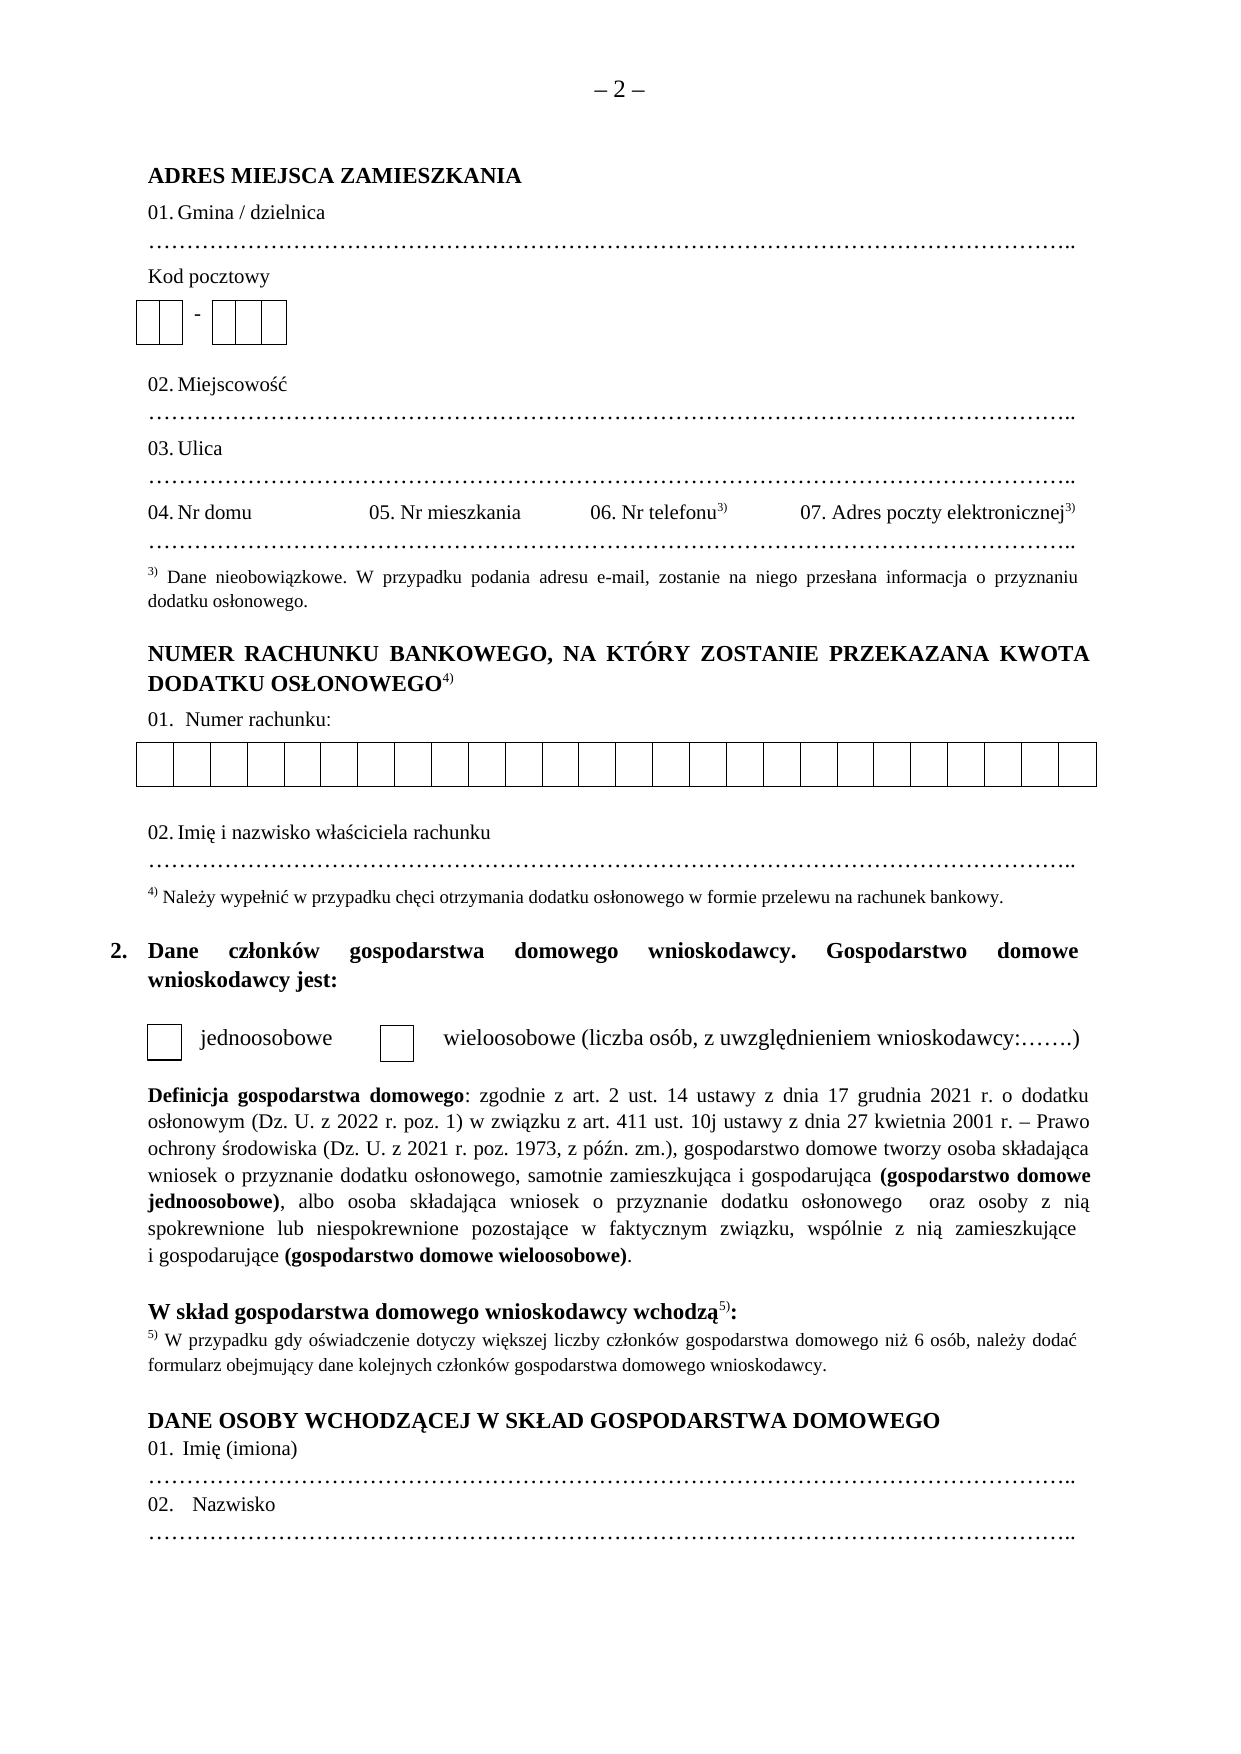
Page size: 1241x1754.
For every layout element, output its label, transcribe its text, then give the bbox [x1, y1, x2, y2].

table_header [1059, 743, 1096, 786]
table_header [911, 743, 947, 786]
list Gmina / dzielnica [148, 200, 1079, 224]
text ………………………………………………………………………………………………………….. [148, 398, 1091, 425]
table_header [764, 743, 800, 786]
text 4) Należy wypełnić w przypadku chęci otrzymania dodatku osłonowego w formie przelewu na rachunek bankowy. [148, 884, 1079, 908]
text 5) W przypadku gdy oświadczenie dotyczy większej liczby członków gospodarstwa domowego niż 6 osób, należy dodać formularz obejmujący dane kolejnych członków gospodarstwa domowego wnioskodawcy. [148, 1327, 1079, 1375]
table_header [579, 743, 615, 786]
table_header [137, 743, 173, 786]
table_header [262, 301, 286, 344]
text NUMER RACHUNKU BANKOWEGO, NA KTÓRY ZOSTANIE PRZEKAZANA KWOTA DODATKU OSŁONOWEGO4) [148, 641, 1091, 696]
table_header [321, 743, 357, 786]
text ………………………………………………………………………………………………………….. [148, 227, 1091, 253]
list Imię i nazwisko właściciela rachunku [148, 819, 1079, 844]
text DANE OSOBY WCHODZĄCEJ W SKŁAD GOSPODARSTWA DOMOWEGO [148, 1407, 1091, 1433]
table_header [506, 743, 542, 786]
table_header [285, 743, 320, 786]
table_header [727, 743, 763, 786]
text ………………………………………………………………………………………………………….. [148, 846, 1091, 873]
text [148, 1518, 1091, 1545]
list Dane członków gospodarstwa domowego wnioskodawcy. Gospodarstwo domowe wnioskodawcy jest: [110, 937, 1079, 992]
table_header - [183, 300, 212, 344]
text ADRES MIEJSCA ZAMIESZKANIA [148, 162, 1091, 189]
table_header [174, 743, 210, 786]
list Nazwisko [148, 1492, 1079, 1516]
table_header [395, 743, 431, 786]
text jednoosobowe wieloosobowe (liczba osób, z uwzględnieniem wnioskodawcy:…….) [182, 1024, 1091, 1051]
table_header [358, 743, 394, 786]
text Kod pocztowy [148, 264, 1091, 288]
table_header [653, 743, 689, 786]
list Miejscowość [148, 372, 1079, 396]
table_header [137, 301, 159, 344]
table_header [838, 743, 873, 786]
table_header [948, 743, 984, 786]
table_header [690, 743, 726, 786]
list Imię (imiona) [148, 1436, 1079, 1460]
table_header [248, 743, 284, 786]
table_header [985, 743, 1021, 786]
table_header [469, 743, 505, 786]
list Numer rachunku: [148, 707, 1079, 731]
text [148, 1462, 1091, 1489]
table_header [801, 743, 837, 786]
table_header [213, 301, 235, 344]
table_header [160, 301, 182, 344]
text ………………………………………………………………………………………………………….. [148, 463, 1091, 489]
text W skład gospodarstwa domowego wnioskodawcy wchodzą5): [148, 1298, 1091, 1324]
table_header [236, 301, 261, 344]
list Nr domu 05. Nr mieszkania 06. Nr telefonu3) 07. Adres poczty elektronicznej3) [148, 500, 1079, 524]
text Definicja gospodarstwa domowego: zgodnie z art. 2 ust. 14 ustawy z dnia 17 grudnia 2021 r. o dodatku osłonowym (Dz. U. z 2022 r. poz. 1) w związku z art. 411 ust. 10j ustawy z dnia 27 kwietnia 2001 r. – Prawo ochrony środowiska (Dz. U. z 2021 r. poz. 1973, z późn. zm.), gospodarstwo domowe tworzy osoba składająca wniosek o przyznanie dodatku osłonowego, samotnie zamieszkująca i gospodarująca (gospodarstwo domowe jednoosobowe), albo osoba składająca wniosek o przyznanie dodatku osłonowego oraz osoby z nią spokrewnione lub niespokrewnione pozostające w faktycznym związku, wspólnie z nią zamieszkujące i gospodarujące (gospodarstwo domowe wieloosobowe). [148, 1082, 1091, 1267]
table_header [874, 743, 910, 786]
table_header [616, 743, 652, 786]
table_header [211, 743, 247, 786]
table_header [432, 743, 468, 786]
table_header [543, 743, 578, 786]
table_header [1022, 743, 1058, 786]
text 3) Dane nieobowiązkowe. W przypadku podania adresu e-mail, zostanie na niego przesłana informacja o przyznaniu dodatku osłonowego. [148, 564, 1079, 612]
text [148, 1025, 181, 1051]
text ………………………………………………………………………………………………………….. [148, 527, 1091, 553]
list Ulica [148, 436, 1079, 460]
